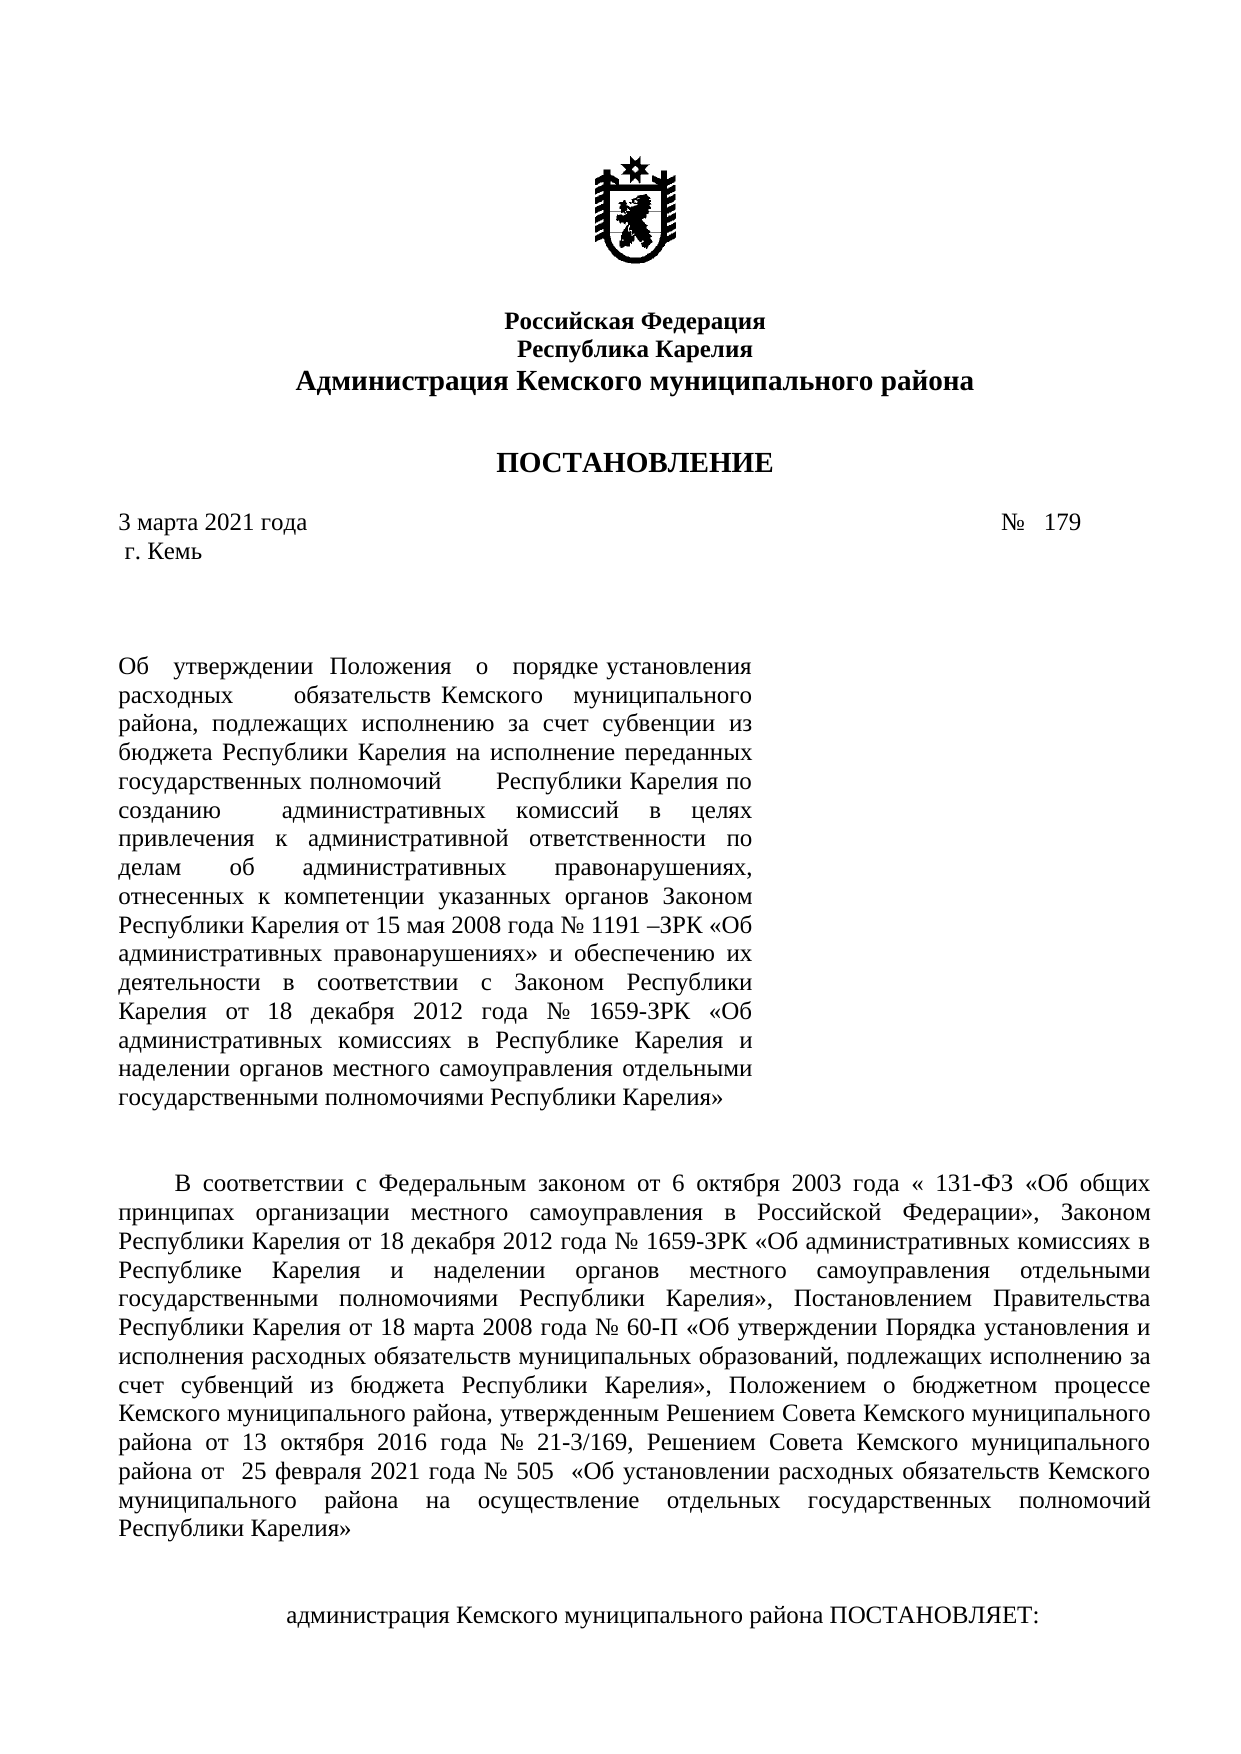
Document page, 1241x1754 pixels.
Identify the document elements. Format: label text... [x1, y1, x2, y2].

text ПОСТАНОВЛЕНИЕ [118, 445, 1152, 478]
text г. Кемь [118, 536, 1152, 565]
text Администрация Кемского муниципального района [118, 363, 1152, 397]
text 3 марта 2021 года № 179 [118, 507, 1152, 536]
text Об утверждении Положения о порядке установления расходных обязательств Кемского муниципального района, подлежащих исполнению за счет субвенции из бюджета Республики Карелия на исполнение переданных государственных полномочий Республики Карелия по созданию административных комиссий в целях привлечения к административной ответственности по делам об административных правонарушениях, отнесенных к компетенции указанных органов Законом Республики Карелия от 15 мая 2008 года № 1191 –ЗРК «Об административных правонарушениях» и обеспечению их деятельности в соответствии с Законом Республики Карелия от 18 декабря 2012 года № 1659-ЗРК «Об административных комиссиях в Республике Карелия и наделении органов местного самоуправления отдельными государственными полномочиями Республики Карелия» [118, 651, 753, 1111]
text администрация Кемского муниципального района ПОСТАНОВЛЯЕТ: [118, 1600, 1152, 1628]
text В соответствии с Федеральным законом от 6 октября 2003 года « 131-ФЗ «Об общих принципах организации местного самоуправления в Российской Федерации», Законом Республики Карелия от 18 декабря 2012 года № 1659-ЗРК «Об административных комиссиях в Республике Карелия и наделении органов местного самоуправления отдельными государственными полномочиями Республики Карелия», Постановлением Правительства Республики Карелия от 18 марта 2008 года № 60-П «Об утверждении Порядка установления и исполнения расходных обязательств муниципальных образований, подлежащих исполнению за счет субвенций из бюджета Республики Карелия», Положением о бюджетном процессе Кемского муниципального района, утвержденным Решением Совета Кемского муниципального района от 13 октября 2016 года № 21-3/169, Решением Совета Кемского муниципального района от 25 февраля 2021 года № 505 «Об установлении расходных обязательств Кемского муниципального района на осуществление отдельных государственных полномочий Республики Карелия» [118, 1168, 1152, 1542]
text Республика Карелия [118, 334, 1152, 363]
text Российская Федерация [118, 306, 1152, 334]
